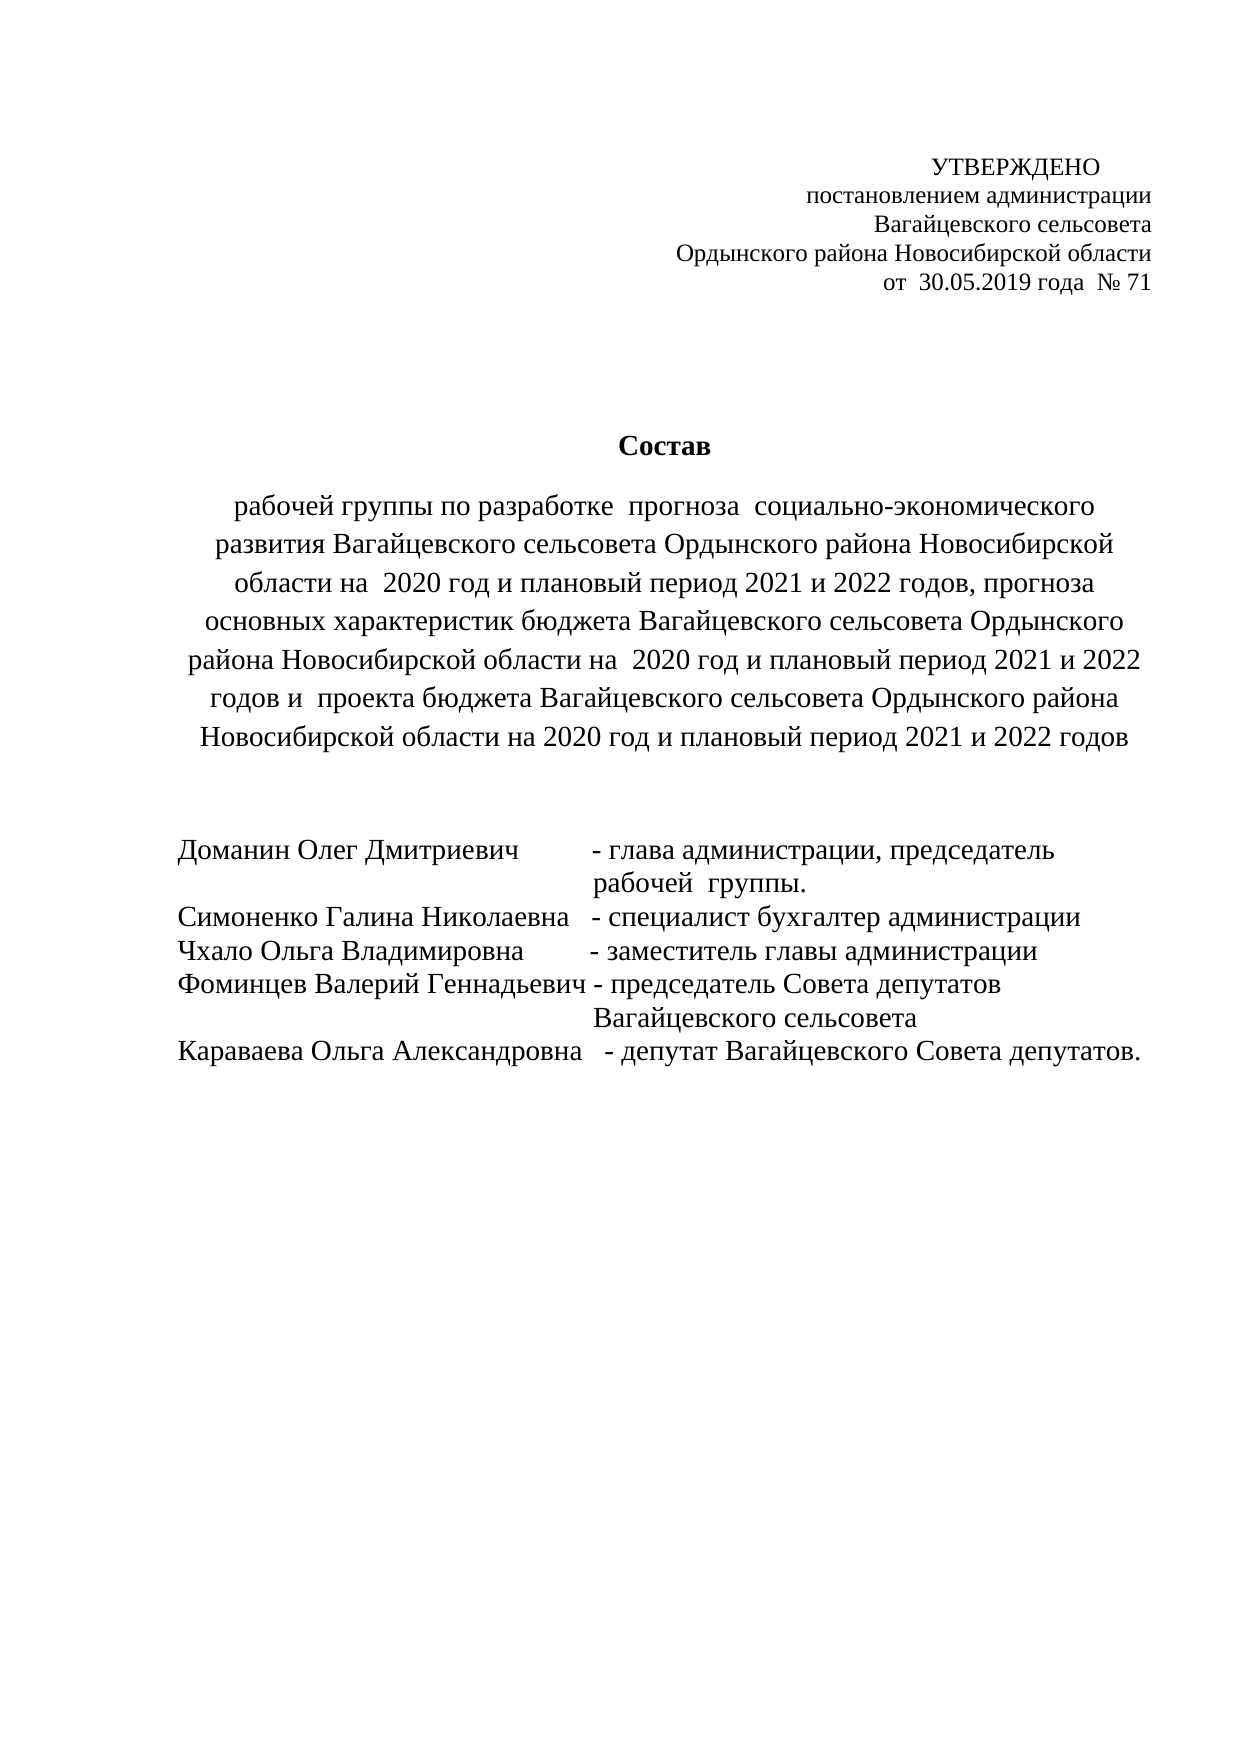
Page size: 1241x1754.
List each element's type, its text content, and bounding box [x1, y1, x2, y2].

text Доманин Олег Дмитриевич - глава администрации, председатель [177, 832, 1152, 866]
text постановлением администрации [177, 180, 1152, 209]
text Вагайцевского сельсовета [177, 1000, 1152, 1033]
text УТВЕРЖДЕНО [177, 118, 1152, 180]
text Фоминцев Валерий Геннадьевич - председатель Совета депутатов [177, 966, 1152, 1000]
text Ордынского района Новосибирской области [177, 238, 1152, 267]
text Состав [177, 428, 1152, 462]
text рабочей группы по разработке прогноза социально-экономического развития Вагайцевского сельсовета Ордынского района Новосибирской области на 2020 год и плановый период 2021 и 2022 годов, прогноза основных характеристик бюджета Вагайцевского сельсовета Ордынского района Новосибирской области на 2020 год и плановый период 2021 и 2022 годов и проекта бюджета Вагайцевского сельсовета Ордынского района Новосибирской области на 2020 год и плановый период 2021 и 2022 годов [177, 488, 1152, 752]
text Вагайцевского сельсовета [177, 209, 1152, 238]
text рабочей группы. [177, 866, 1152, 899]
text Чхало Ольга Владимировна - заместитель главы администрации [177, 933, 1152, 966]
text Караваева Ольга Александровна - депутат Вагайцевского Совета депутатов. [177, 1033, 1152, 1067]
text Симоненко Галина Николаевна - специалист бухгалтер администрации [177, 899, 1152, 933]
text от 30.05.2019 года № 71 [177, 267, 1152, 295]
